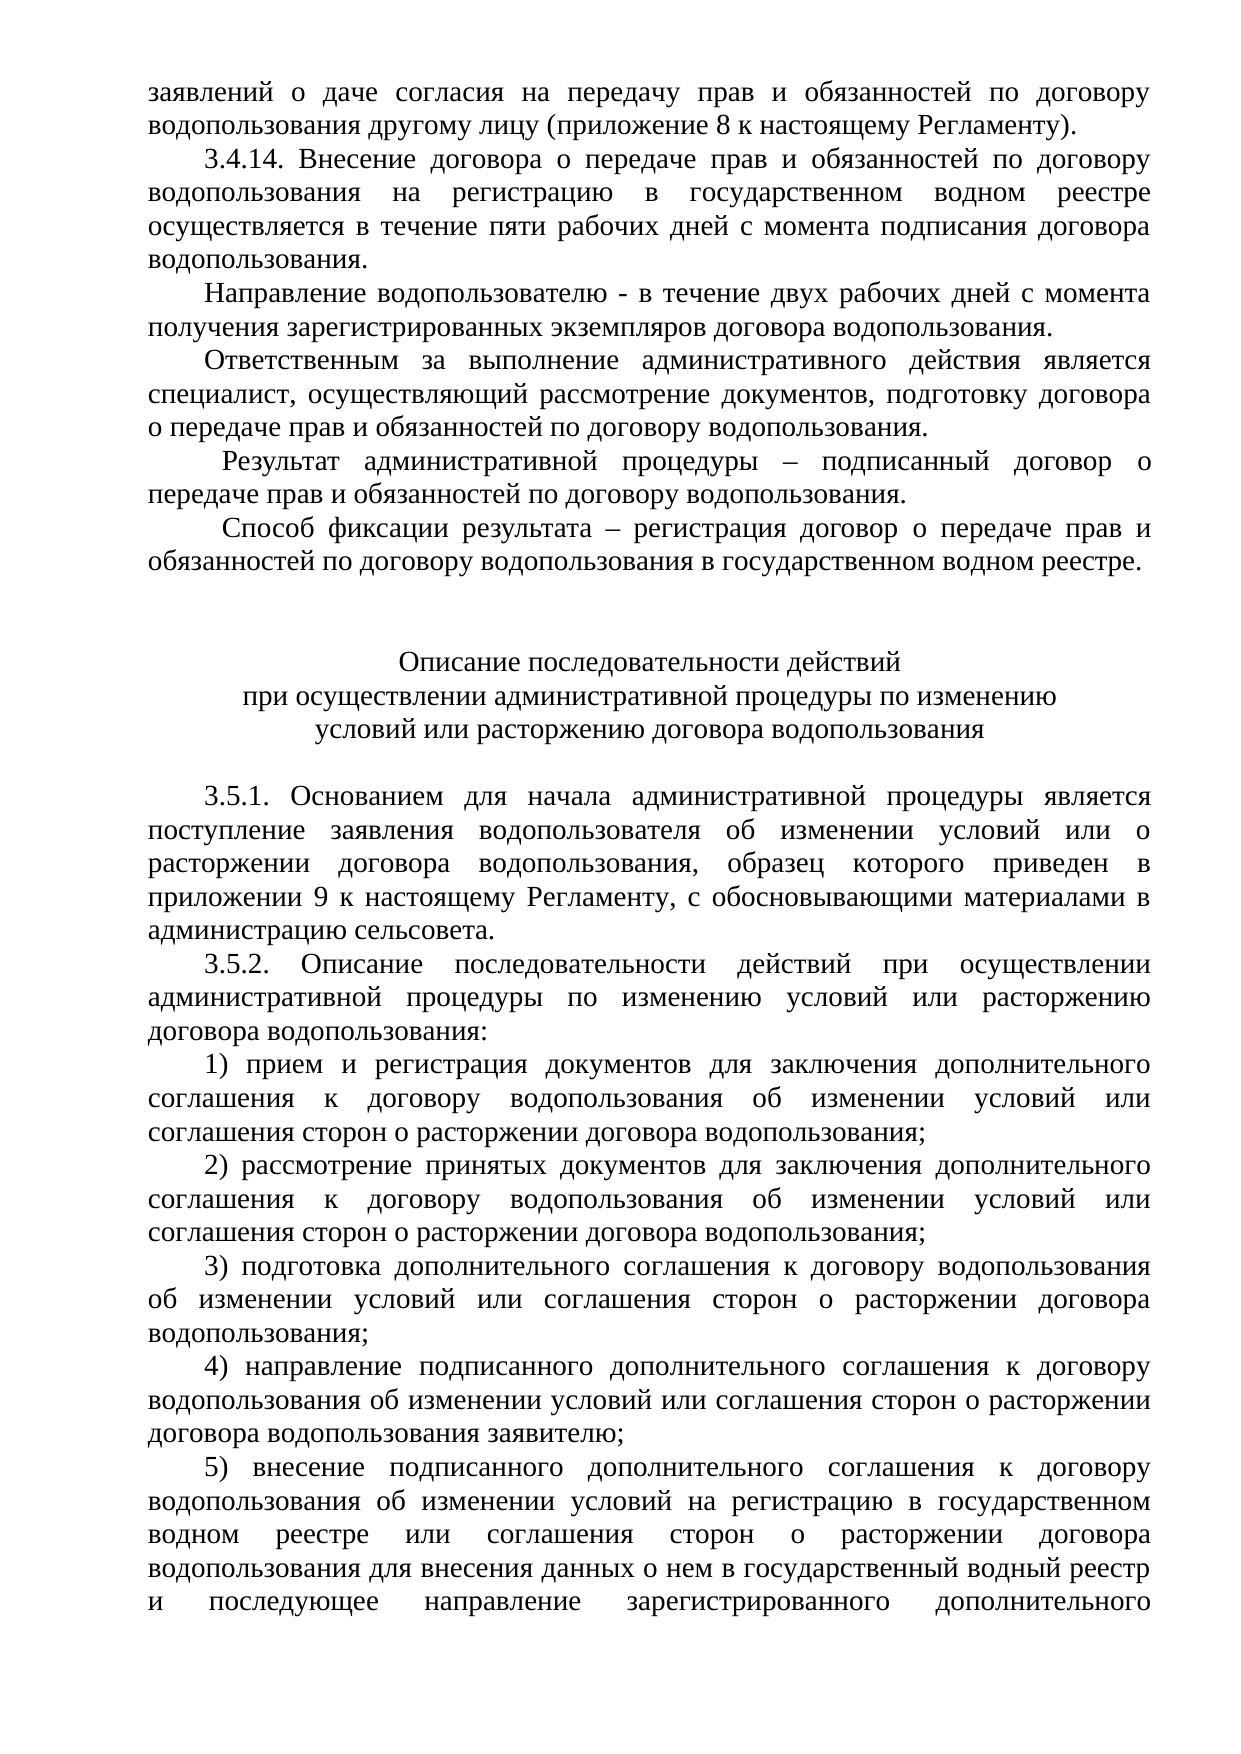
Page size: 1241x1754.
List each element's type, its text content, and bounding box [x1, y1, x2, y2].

text Описание последовательности действий [148, 644, 1152, 678]
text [148, 74, 1152, 141]
text Направление водопользователю - в течение двух рабочих дней с момента получения зарегистрированных экземпляров договора водопользования. [148, 275, 1152, 342]
text 3.5.1. Основанием для начала административной процедуры является поступление заявления водопользователя об изменении условий или о расторжении договора водопользования, образец которого приведен в приложении 9 к настоящему Регламенту, с обосновывающими материалами в администрацию сельсовета. [148, 778, 1152, 946]
text условий или расторжению договора водопользования [148, 711, 1152, 745]
text 3.5.2. Описание последовательности действий при осуществлении административной процедуры по изменению условий или расторжению договора водопользования: [148, 946, 1152, 1047]
text 1) прием и регистрация документов для заключения дополнительного соглашения к договору водопользования об изменении условий или соглашения сторон о расторжении договора водопользования; [148, 1047, 1152, 1147]
text Способ фиксации результата – регистрация договор о передаче прав и обязанностей по договору водопользования в государственном водном реестре. [148, 510, 1152, 577]
text Результат административной процедуры – подписанный договор о передаче прав и обязанностей по договору водопользования. [148, 443, 1152, 510]
text 4) направление подписанного дополнительного соглашения к договору водопользования об изменении условий или соглашения сторон о расторжении договора водопользования заявителю; [148, 1348, 1152, 1449]
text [148, 1449, 1152, 1617]
text при осуществлении административной процедуры по изменению [148, 678, 1152, 711]
text 3) подготовка дополнительного соглашения к договору водопользования об изменении условий или соглашения сторон о расторжении договора водопользования; [148, 1248, 1152, 1348]
text 3.4.14. Внесение договора о передаче прав и обязанностей по договору водопользования на регистрацию в государственном водном реестре осуществляется в течение пяти рабочих дней с момента подписания договора водопользования. [148, 141, 1152, 275]
text 2) рассмотрение принятых документов для заключения дополнительного соглашения к договору водопользования об изменении условий или соглашения сторон о расторжении договора водопользования; [148, 1147, 1152, 1248]
text Ответственным за выполнение административного действия является специалист, осуществляющий рассмотрение документов, подготовку договора о передаче прав и обязанностей по договору водопользования. [148, 342, 1152, 443]
